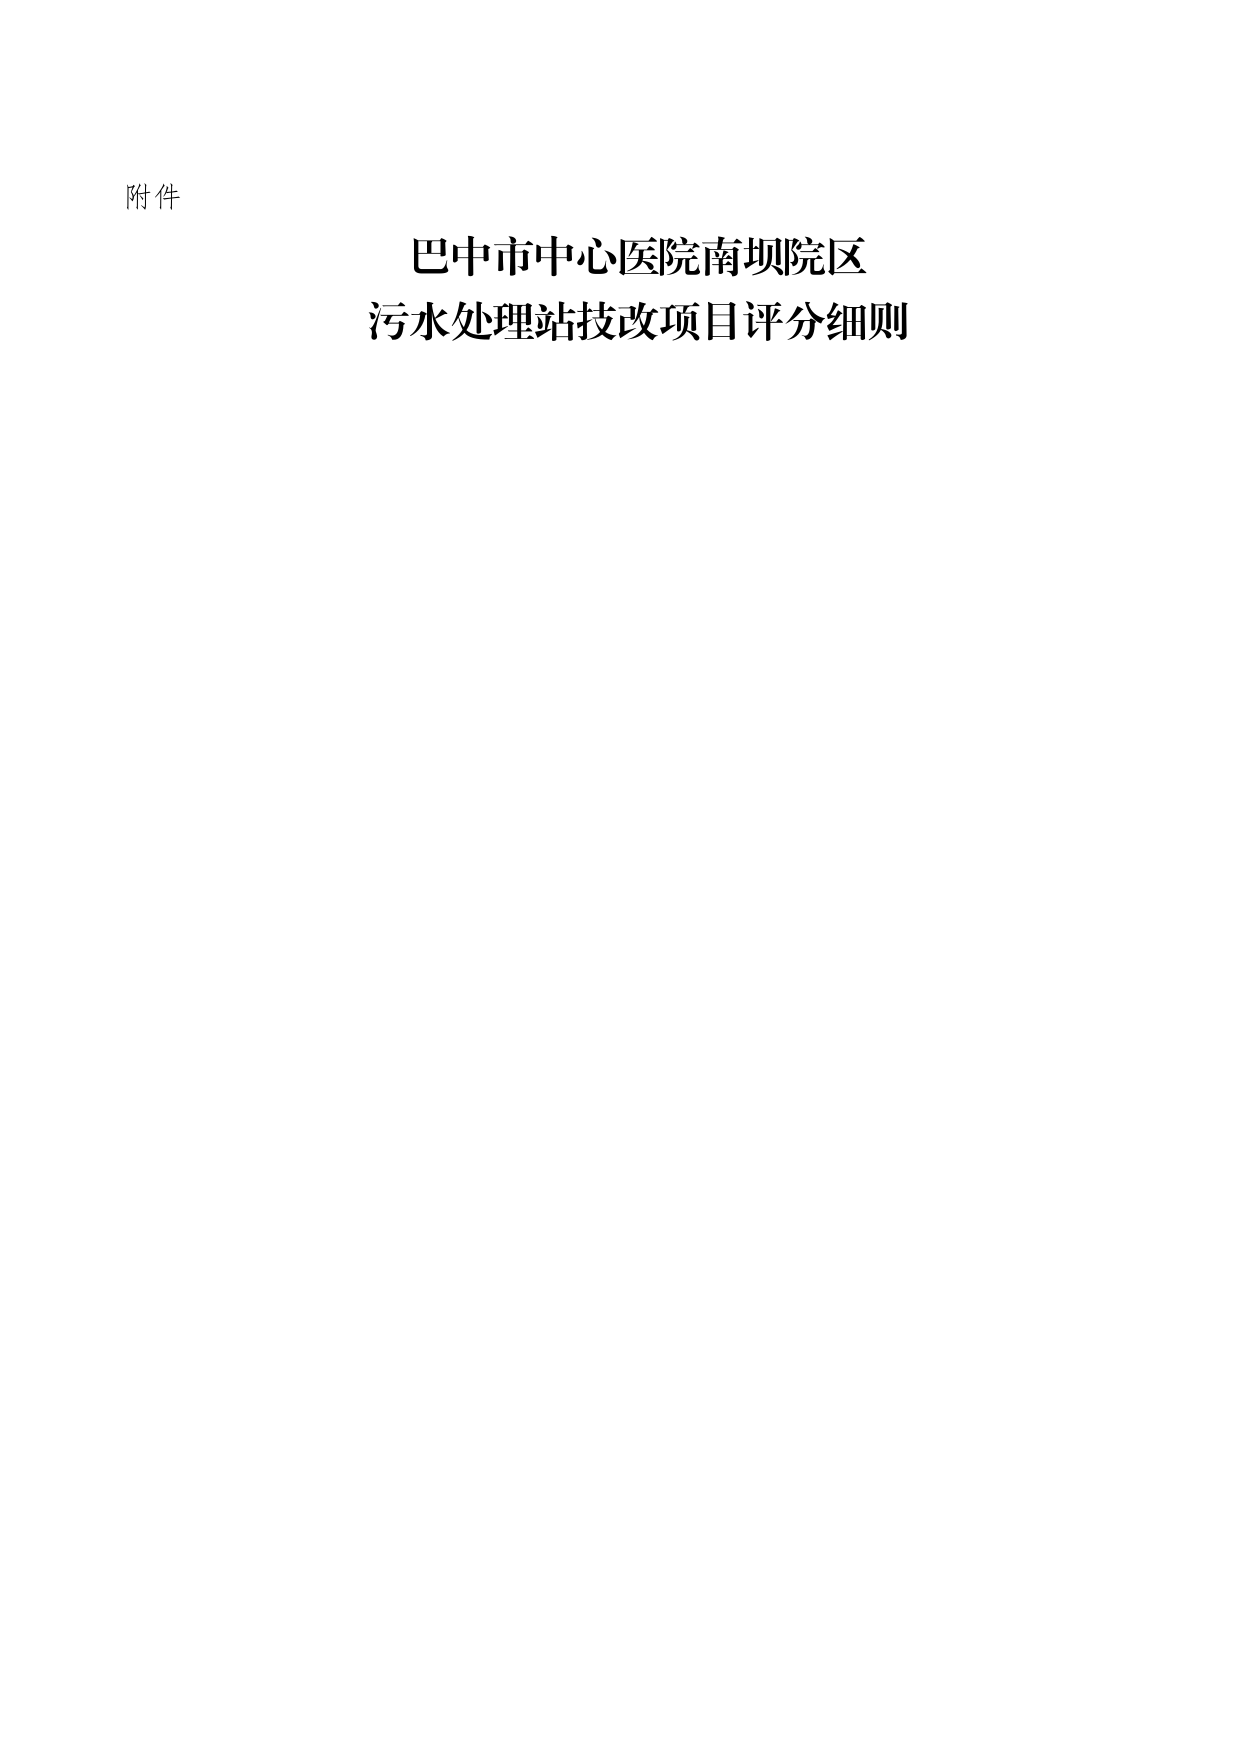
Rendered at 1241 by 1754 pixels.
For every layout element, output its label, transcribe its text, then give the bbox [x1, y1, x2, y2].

text 附件 [124, 162, 1109, 227]
text 污水处理站技改项目评分细则 [124, 292, 1109, 357]
text 巴中市中心医院南坝院区 [124, 227, 1109, 292]
